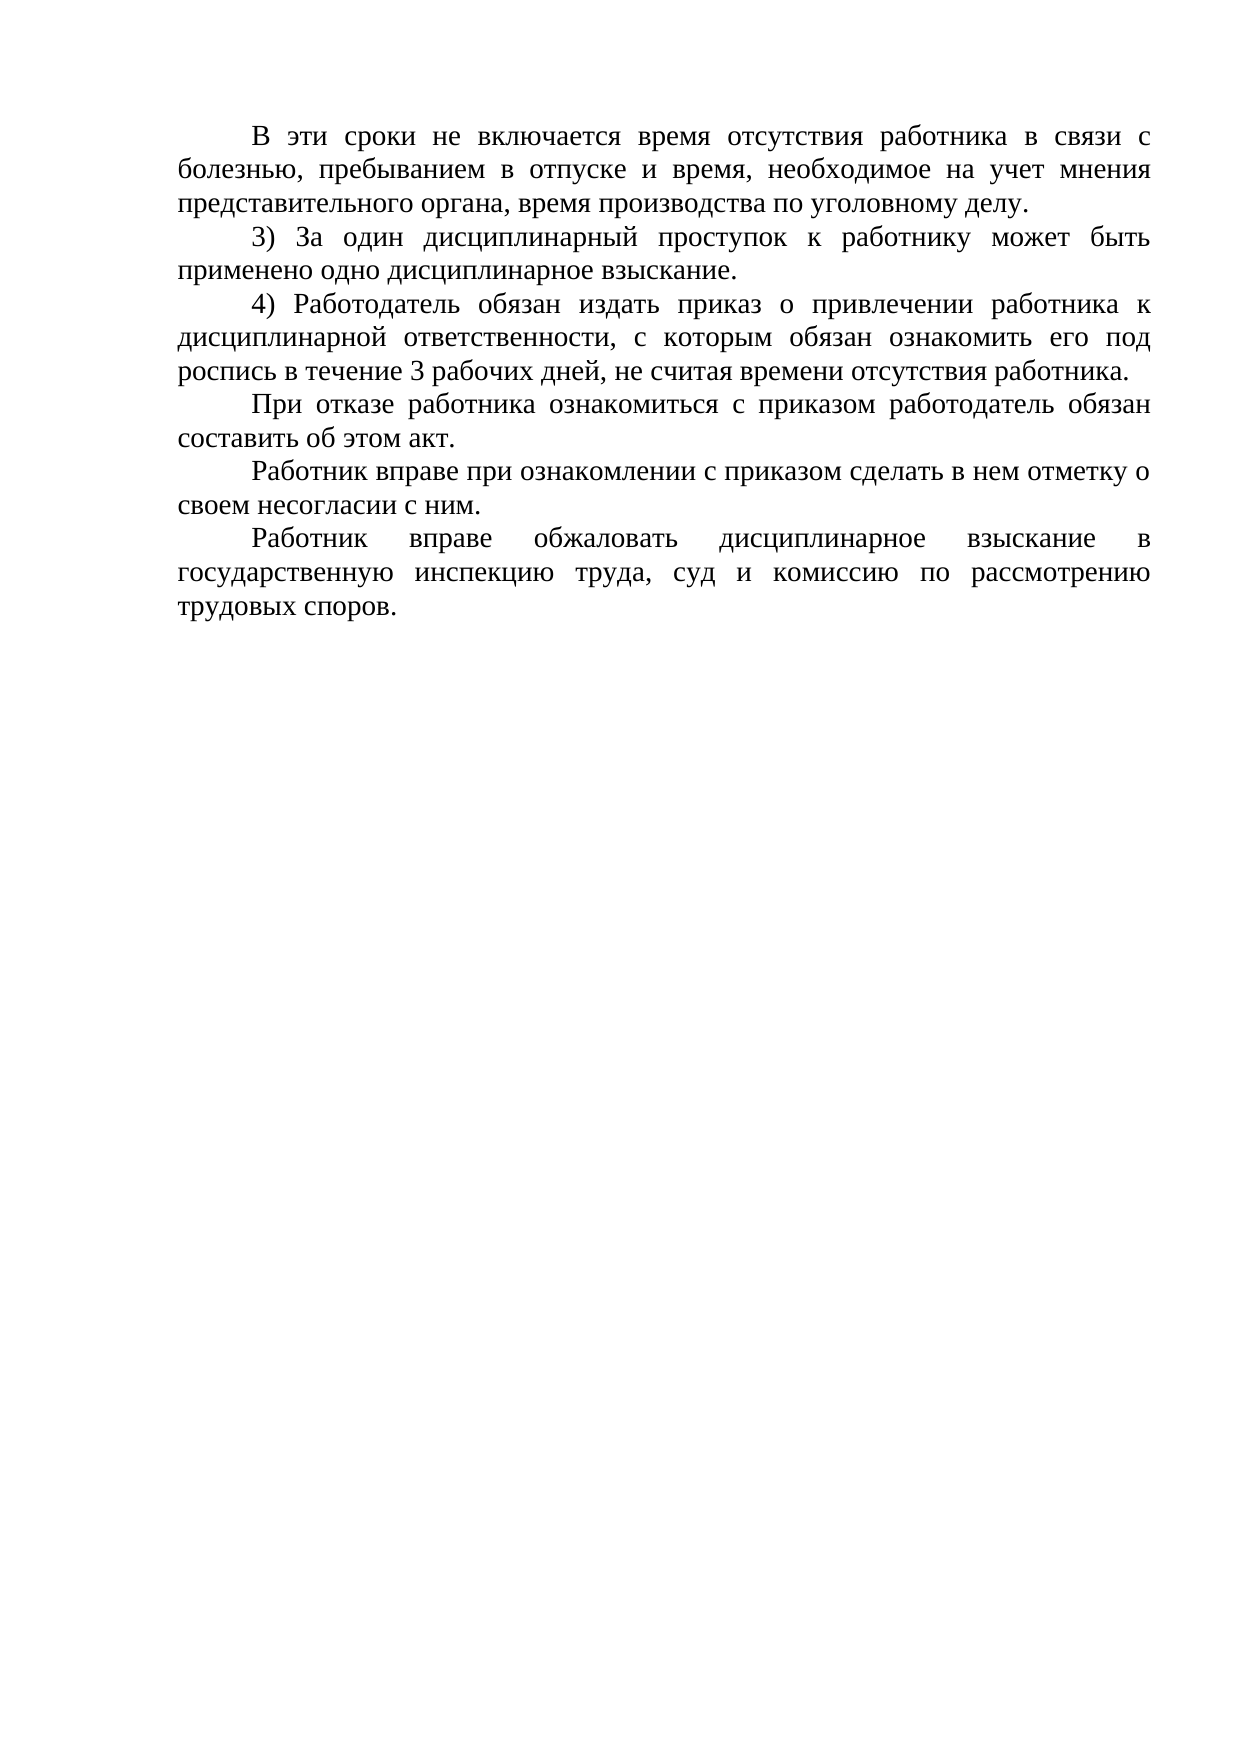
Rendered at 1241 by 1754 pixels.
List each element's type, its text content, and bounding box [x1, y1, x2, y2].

text При отказе работника ознакомиться с приказом работодатель обязан составить об этом акт. [177, 386, 1152, 453]
text Работник вправе при ознакомлении с приказом сделать в нем отметку о своем несогласии с ним. [177, 453, 1152, 521]
text Работник вправе обжаловать дисциплинарное взыскание в государственную инспекцию труда, суд и комиссию по рассмотрению трудовых споров. [177, 521, 1152, 621]
text 4) Работодатель обязан издать приказ о привлечении работника к дисциплинарной ответственности, с которым обязан ознакомить его под роспись в течение 3 рабочих дней, не считая времени отсутствия работника. [177, 286, 1152, 386]
text В эти сроки не включается время отсутствия работника в связи с болезнью, пребыванием в отпуске и время, необходимое на учет мнения представительного органа, время производства по уголовному делу. [177, 118, 1152, 219]
text 3) За один дисциплинарный проступок к работнику может быть применено одно дисциплинарное взыскание. [177, 219, 1152, 286]
